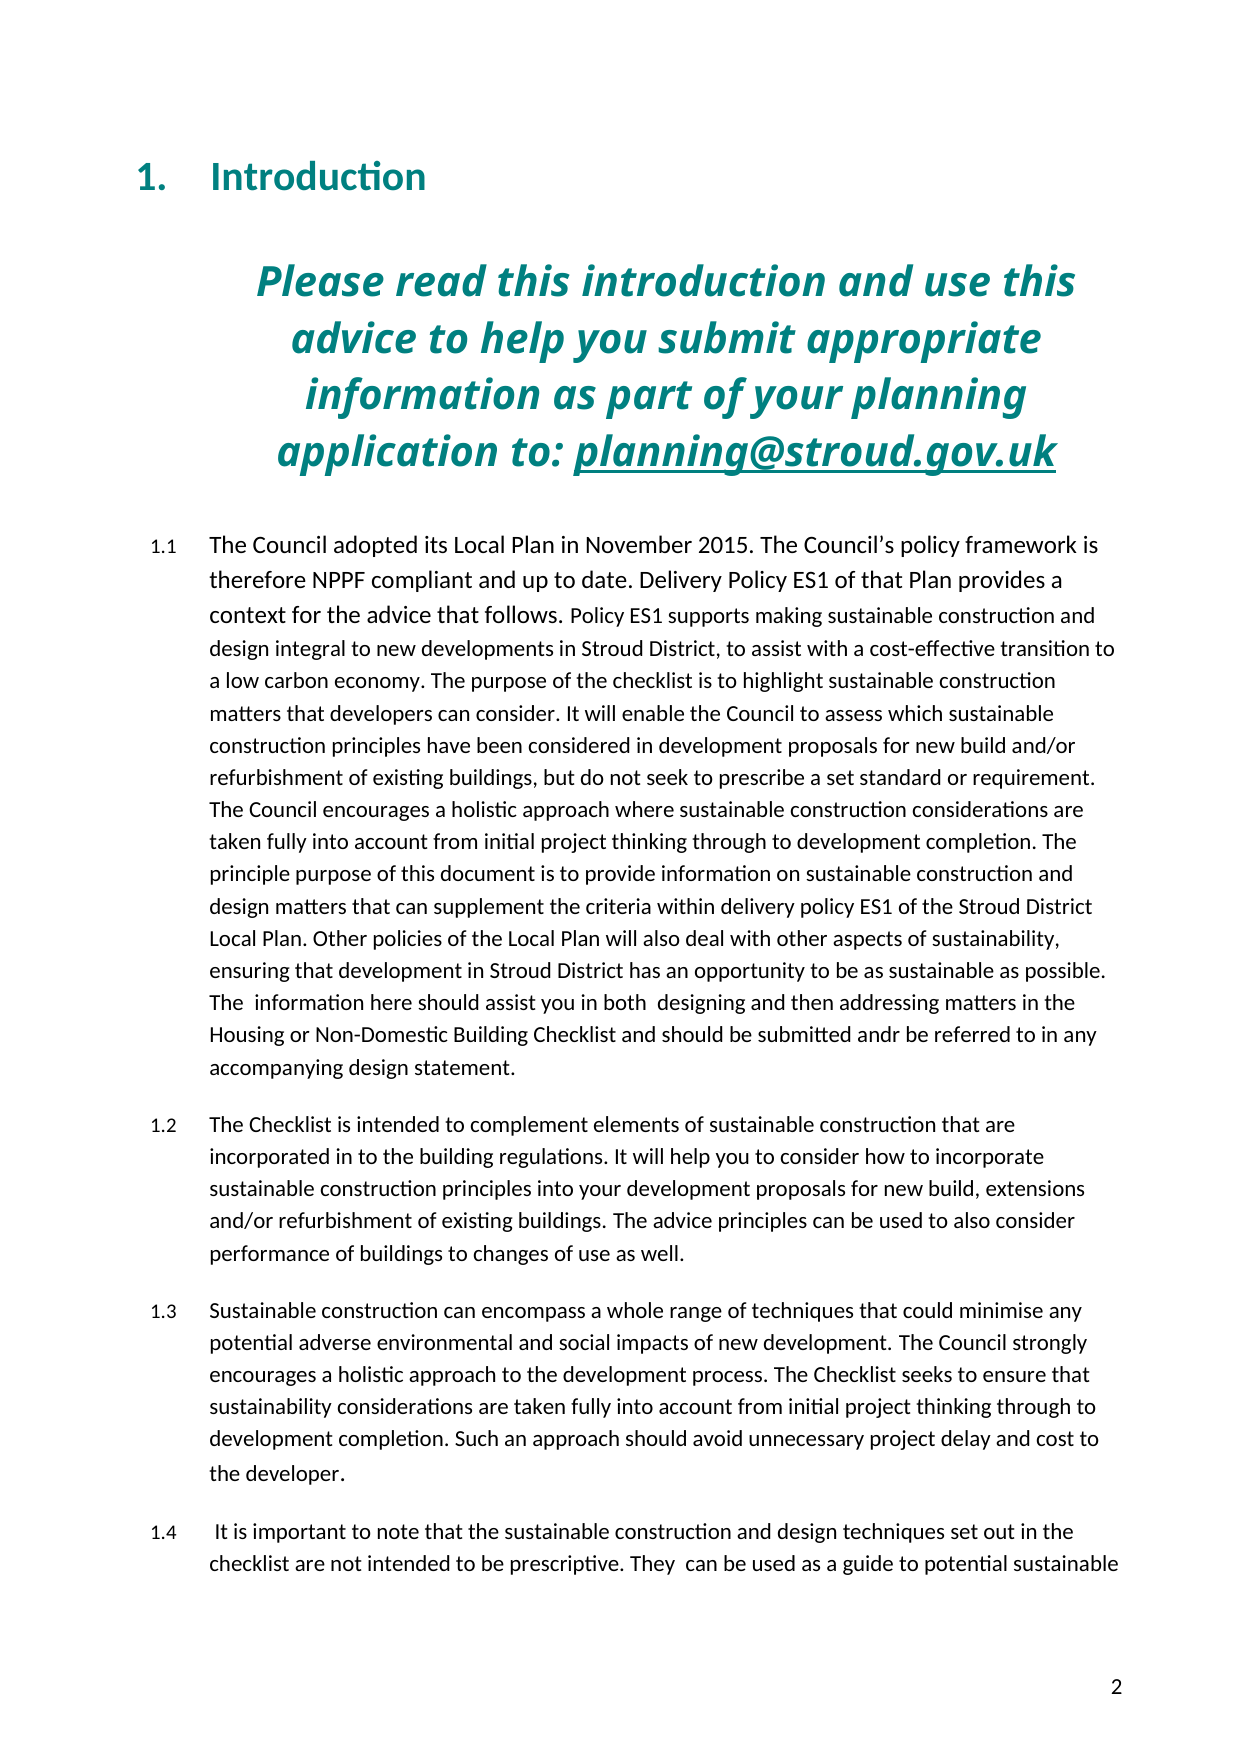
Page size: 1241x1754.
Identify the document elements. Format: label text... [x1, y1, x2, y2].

list Introduction [135, 150, 1122, 201]
list Please read this introduction and use this advice to help you submit appropriate information as part of your planning application to: planning@stroud.gov.uk [210, 252, 1122, 479]
list Sustainable construction can encompass a whole range of techniques that could minimise any potential adverse environmental and social impacts of new development. The Council strongly encourages a holistic approach to the development process. The Checklist seeks to ensure that sustainability considerations are taken fully into account from initial project thinking through to development completion. Such an approach should avoid unnecessary project delay and cost to the developer. [150, 1296, 1122, 1488]
list The Checklist is intended to complement elements of sustainable construction that are incorporated in to the building regulations. It will help you to consider how to incorporate sustainable construction principles into your development proposals for new build, extensions and/or refurbishment of existing buildings. The advice principles can be used to also consider performance of buildings to changes of use as well. [150, 1110, 1122, 1267]
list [150, 1517, 1122, 1577]
list The Council adopted its Local Plan in November 2015. The Council’s policy framework is therefore NPPF compliant and up to date. Delivery Policy ES1 of that Plan provides a context for the advice that follows. Policy ES1 supports making sustainable construction and design integral to new developments in Stroud District, to assist with a cost-effective transition to a low carbon economy. The purpose of the checklist is to highlight sustainable construction matters that developers can consider. It will enable the Council to assess which sustainable construction principles have been considered in development proposals for new build and/or refurbishment of existing buildings, but do not seek to prescribe a set standard or requirement. The Council encourages a holistic approach where sustainable construction considerations are taken fully into account from initial project thinking through to development completion. The principle purpose of this document is to provide information on sustainable construction and design matters that can supplement the criteria within delivery policy ES1 of the Stroud District Local Plan. Other policies of the Local Plan will also deal with other aspects of sustainability, ensuring that development in Stroud District has an opportunity to be as sustainable as possible. The information here should assist you in both designing and then addressing matters in the Housing or Non-Domestic Building Checklist and should be submitted andr be referred to in any accompanying design statement. [150, 529, 1122, 1081]
